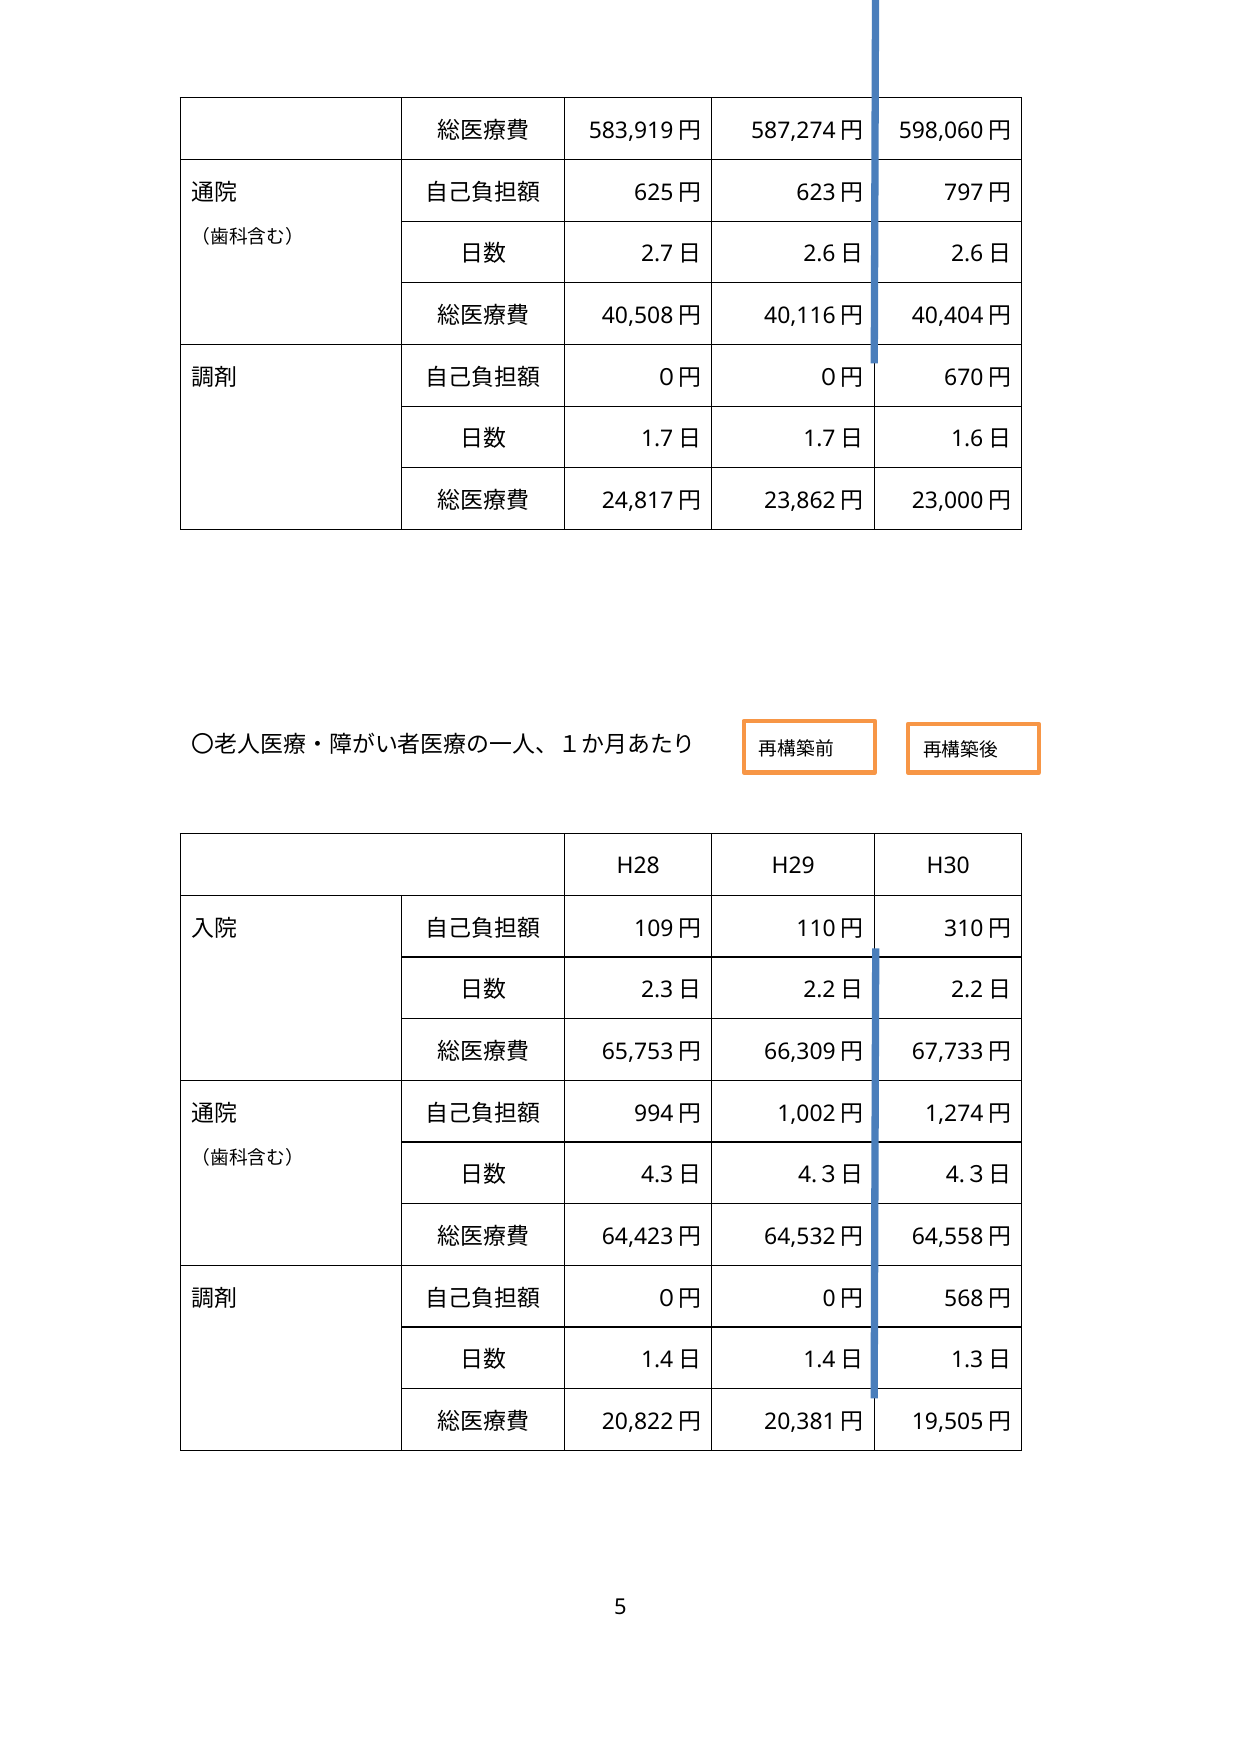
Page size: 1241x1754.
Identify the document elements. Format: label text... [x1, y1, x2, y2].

table_cell 入院 [181, 896, 401, 1080]
table_cell 110円 [712, 896, 874, 956]
table_cell 1.7日 [565, 407, 711, 467]
table_cell 19,505円 [875, 1389, 1021, 1450]
table_cell 2.2日 [712, 958, 872, 1018]
table_cell 64,558円 [879, 1204, 1021, 1265]
table_cell 40,116円 [712, 283, 870, 344]
table_cell 日数 [402, 1328, 564, 1388]
table_cell 1.7日 [712, 407, 874, 467]
table_cell 自己負担額 [402, 1266, 564, 1326]
table_cell 総医療費 [402, 98, 564, 159]
table_cell 0円 [712, 1266, 870, 1326]
table_cell 自己負担額 [402, 1081, 564, 1141]
table_cell 総医療費 [402, 468, 564, 529]
table_cell 583,919円 [565, 98, 711, 159]
table_cell 通院 （歯科含む） [181, 160, 401, 344]
table_cell 64,423円 [565, 1204, 711, 1265]
table_cell 20,822円 [565, 1389, 711, 1450]
table_cell 調剤 [181, 345, 401, 529]
table_cell 23,862円 [712, 468, 874, 529]
table_cell 日数 [402, 1143, 564, 1203]
table_cell 2.7日 [565, 222, 711, 282]
table_cell 23,000円 [875, 468, 1021, 529]
table_cell 総医療費 [402, 1019, 564, 1080]
table_cell 1.3日 [878, 1328, 1021, 1388]
table_cell 日数 [402, 407, 564, 467]
table_cell 1,274円 [879, 1081, 1021, 1141]
table_cell 109円 [565, 896, 711, 956]
table_cell 310円 [875, 896, 1021, 956]
table_cell 67,733円 [879, 1019, 1021, 1080]
table_cell 2.2日 [880, 958, 1021, 1018]
table_cell 40,508円 [565, 283, 711, 344]
table_header H30 [875, 834, 1021, 895]
table_cell 1.4日 [565, 1328, 711, 1388]
table_cell 1,002円 [712, 1081, 871, 1141]
table_cell 総医療費 [402, 283, 564, 344]
text 〇老人医療・障がい者医療の一人、１か月あたり [191, 712, 1092, 772]
table_cell 2.3日 [565, 958, 711, 1018]
table_cell 623円 [712, 160, 871, 221]
table_cell ０円 [565, 345, 711, 406]
table_cell ０円 [712, 345, 874, 406]
table_cell 797円 [879, 160, 1021, 221]
table_cell 通院 （歯科含む） [181, 1081, 401, 1265]
table_cell 64,532円 [712, 1204, 871, 1265]
table_cell 調剤 [181, 1266, 401, 1450]
table_cell 自己負担額 [402, 345, 564, 406]
table_cell 1.4日 [712, 1328, 870, 1388]
table_header [181, 834, 564, 895]
table_cell 568円 [879, 1266, 1021, 1326]
table_cell 20,381円 [712, 1389, 874, 1450]
table_cell 自己負担額 [402, 896, 564, 956]
table_cell 598,060円 [879, 98, 1021, 159]
table_cell 66,309円 [712, 1019, 871, 1080]
table_cell ０円 [565, 1266, 711, 1326]
table_cell 587,274円 [712, 98, 871, 159]
table_cell 4.３日 [712, 1143, 871, 1203]
table_cell 自己負担額 [402, 160, 564, 221]
table_cell 日数 [402, 958, 564, 1018]
table_cell 総医療費 [402, 1204, 564, 1265]
table_cell 2.6日 [879, 222, 1021, 282]
table_cell 総医療費 [402, 1389, 564, 1450]
table_cell 日数 [402, 222, 564, 282]
table_cell 40,404円 [878, 283, 1021, 344]
table_cell 670円 [875, 345, 1021, 406]
table_cell 994円 [565, 1081, 711, 1141]
table_header H29 [712, 834, 874, 895]
table_cell 4.3日 [565, 1143, 711, 1203]
table_cell 65,753円 [565, 1019, 711, 1080]
table_cell 1.6日 [875, 407, 1021, 467]
table_cell 4.３日 [879, 1143, 1021, 1203]
table_cell 24,817円 [565, 468, 711, 529]
table_cell 625円 [565, 160, 711, 221]
table_header H28 [565, 834, 711, 895]
table_cell 2.6日 [712, 222, 871, 282]
